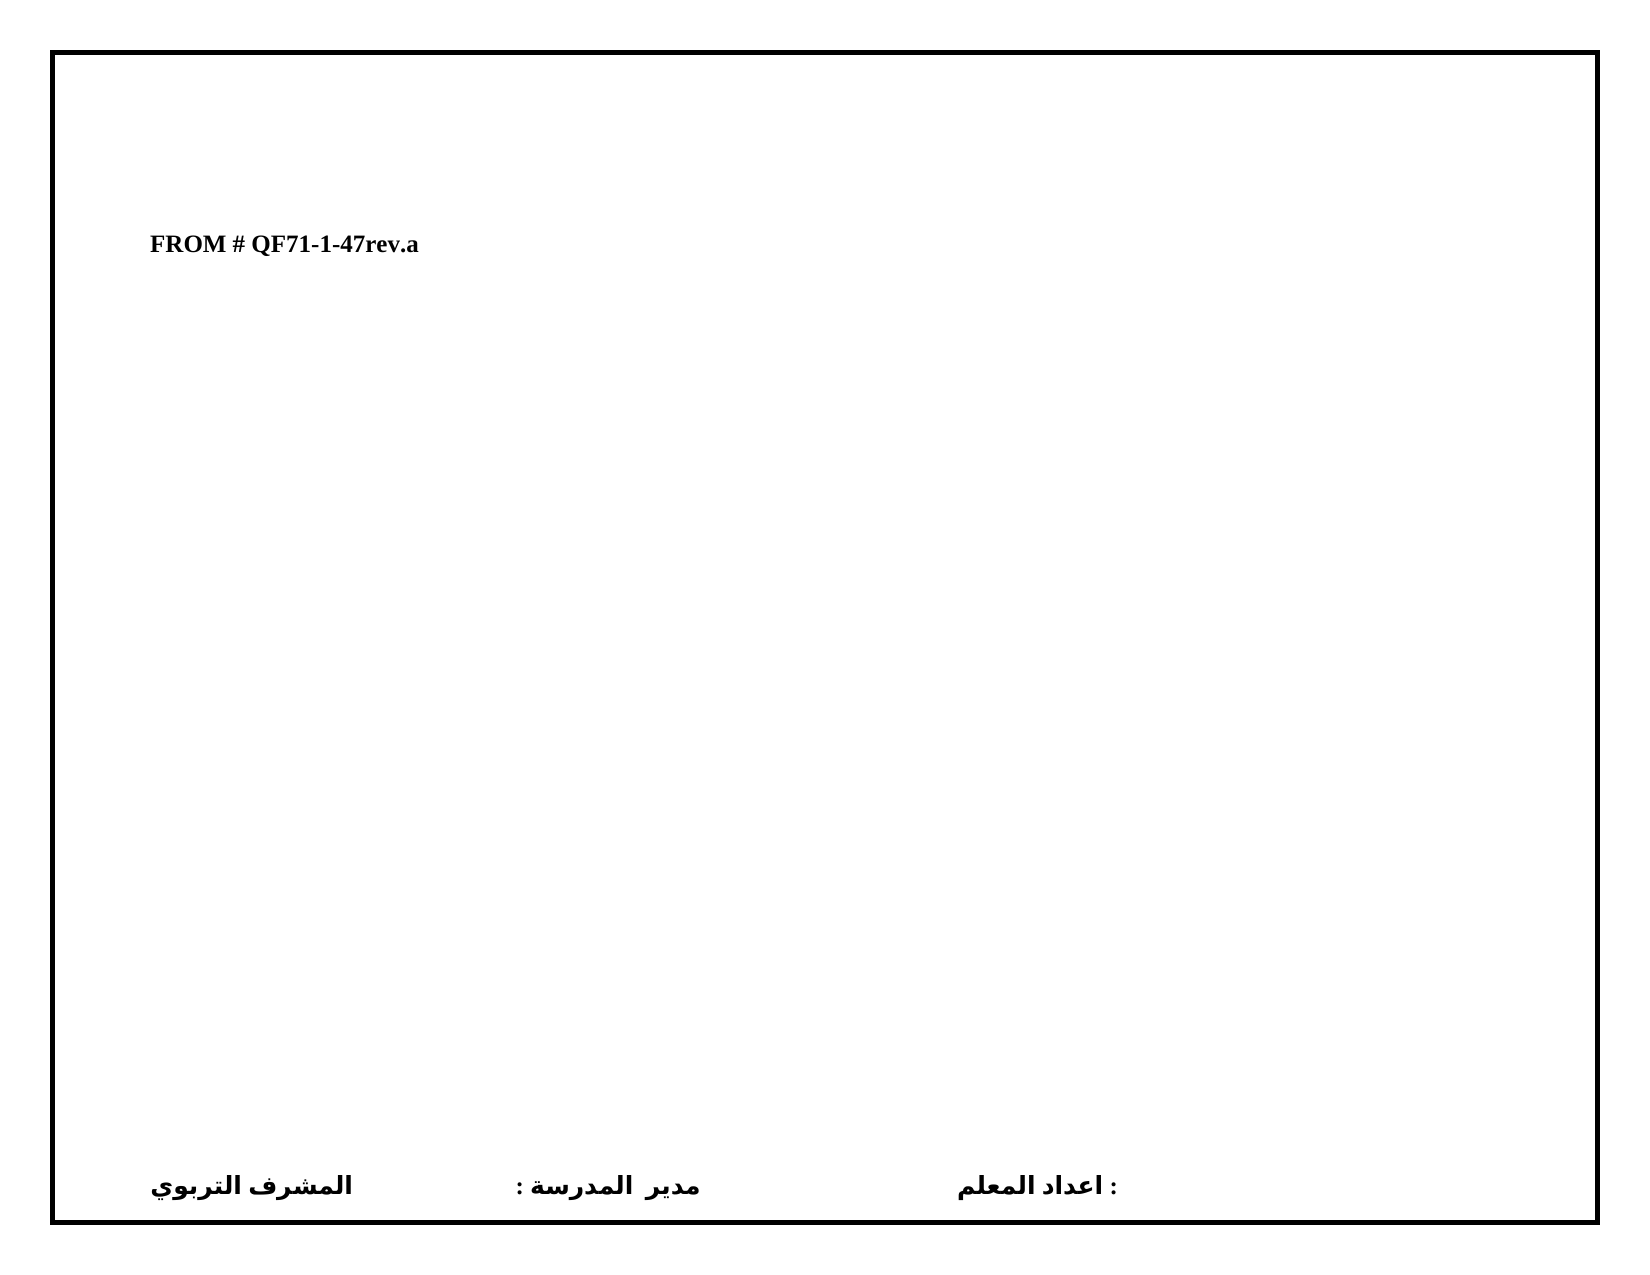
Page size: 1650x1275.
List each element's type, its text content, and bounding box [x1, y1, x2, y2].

text FROM # QF71-1-47rev.a [150, 229, 1500, 257]
